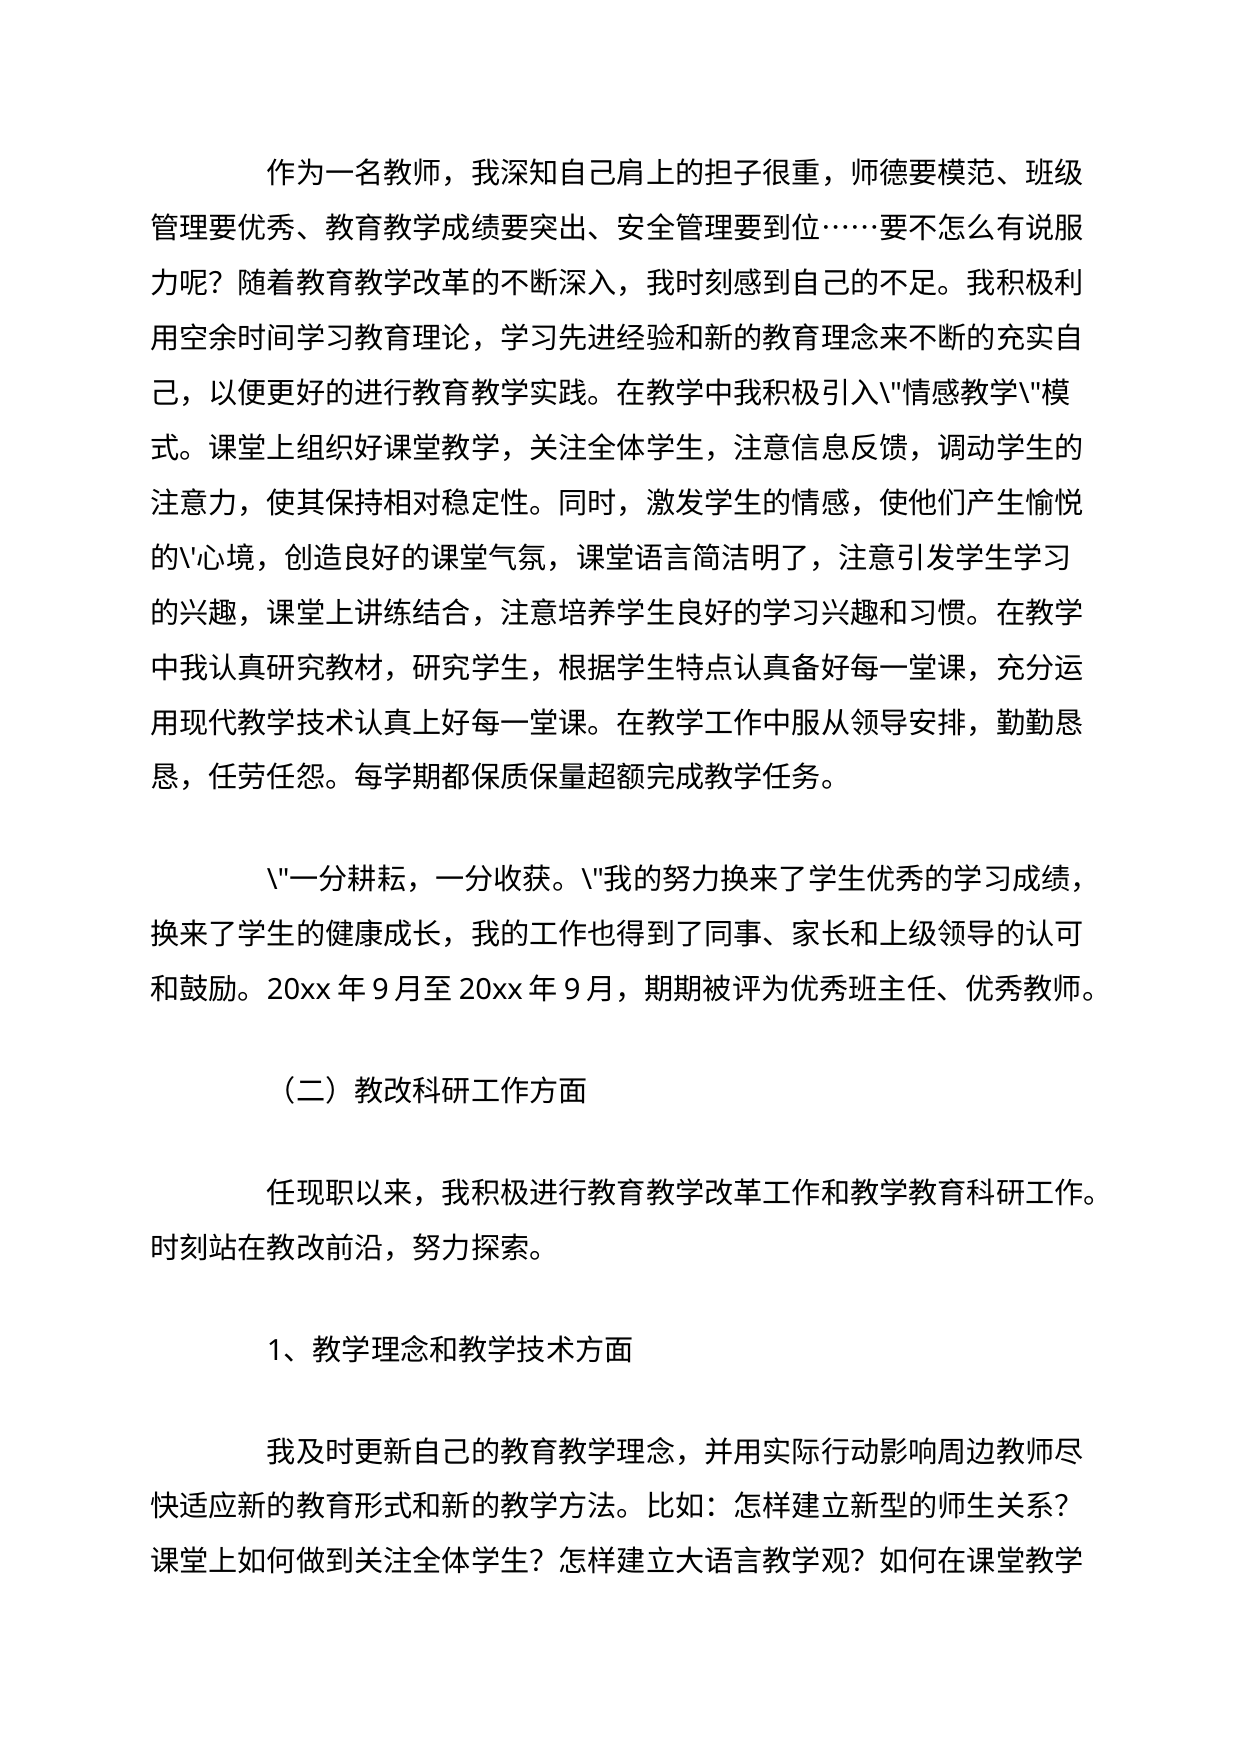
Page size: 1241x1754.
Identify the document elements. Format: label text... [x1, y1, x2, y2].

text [150, 1428, 1090, 1580]
text 任现职以来，我积极进行教育教学改革工作和教学教育科研工作。时刻站在教改前沿，努力探索。 [150, 1169, 1090, 1267]
text \"一分耕耘，一分收获。\"我的努力换来了学生优秀的学习成绩，换来了学生的健康成长，我的工作也得到了同事、家长和上级领导的认可和鼓励。20xx年9月至20xx年9月，期期被评为优秀班主任、优秀教师。 [150, 856, 1090, 1008]
text （二）教改科研工作方面 [150, 1068, 1090, 1110]
text 1、教学理念和教学技术方面 [150, 1326, 1090, 1368]
text 作为一名教师，我深知自己肩上的担子很重，师德要模范、班级管理要优秀、教育教学成绩要突出、安全管理要到位……要不怎么有说服力呢？随着教育教学改革的不断深入，我时刻感到自己的不足。我积极利用空余时间学习教育理论，学习先进经验和新的教育理念来不断的充实自己，以便更好的进行教育教学实践。在教学中我积极引入\"情感教学\"模式。课堂上组织好课堂教学，关注全体学生，注意信息反馈，调动学生的注意力，使其保持相对稳定性。同时，激发学生的情感，使他们产生愉悦的\'心境，创造良好的课堂气氛，课堂语言简洁明了，注意引发学生学习的兴趣，课堂上讲练结合，注意培养学生良好的学习兴趣和习惯。在教学中我认真研究教材，研究学生，根据学生特点认真备好每一堂课，充分运用现代教学技术认真上好每一堂课。在教学工作中服从领导安排，勤勤恳恳，任劳任怨。每学期都保质保量超额完成教学任务。 [150, 150, 1090, 796]
